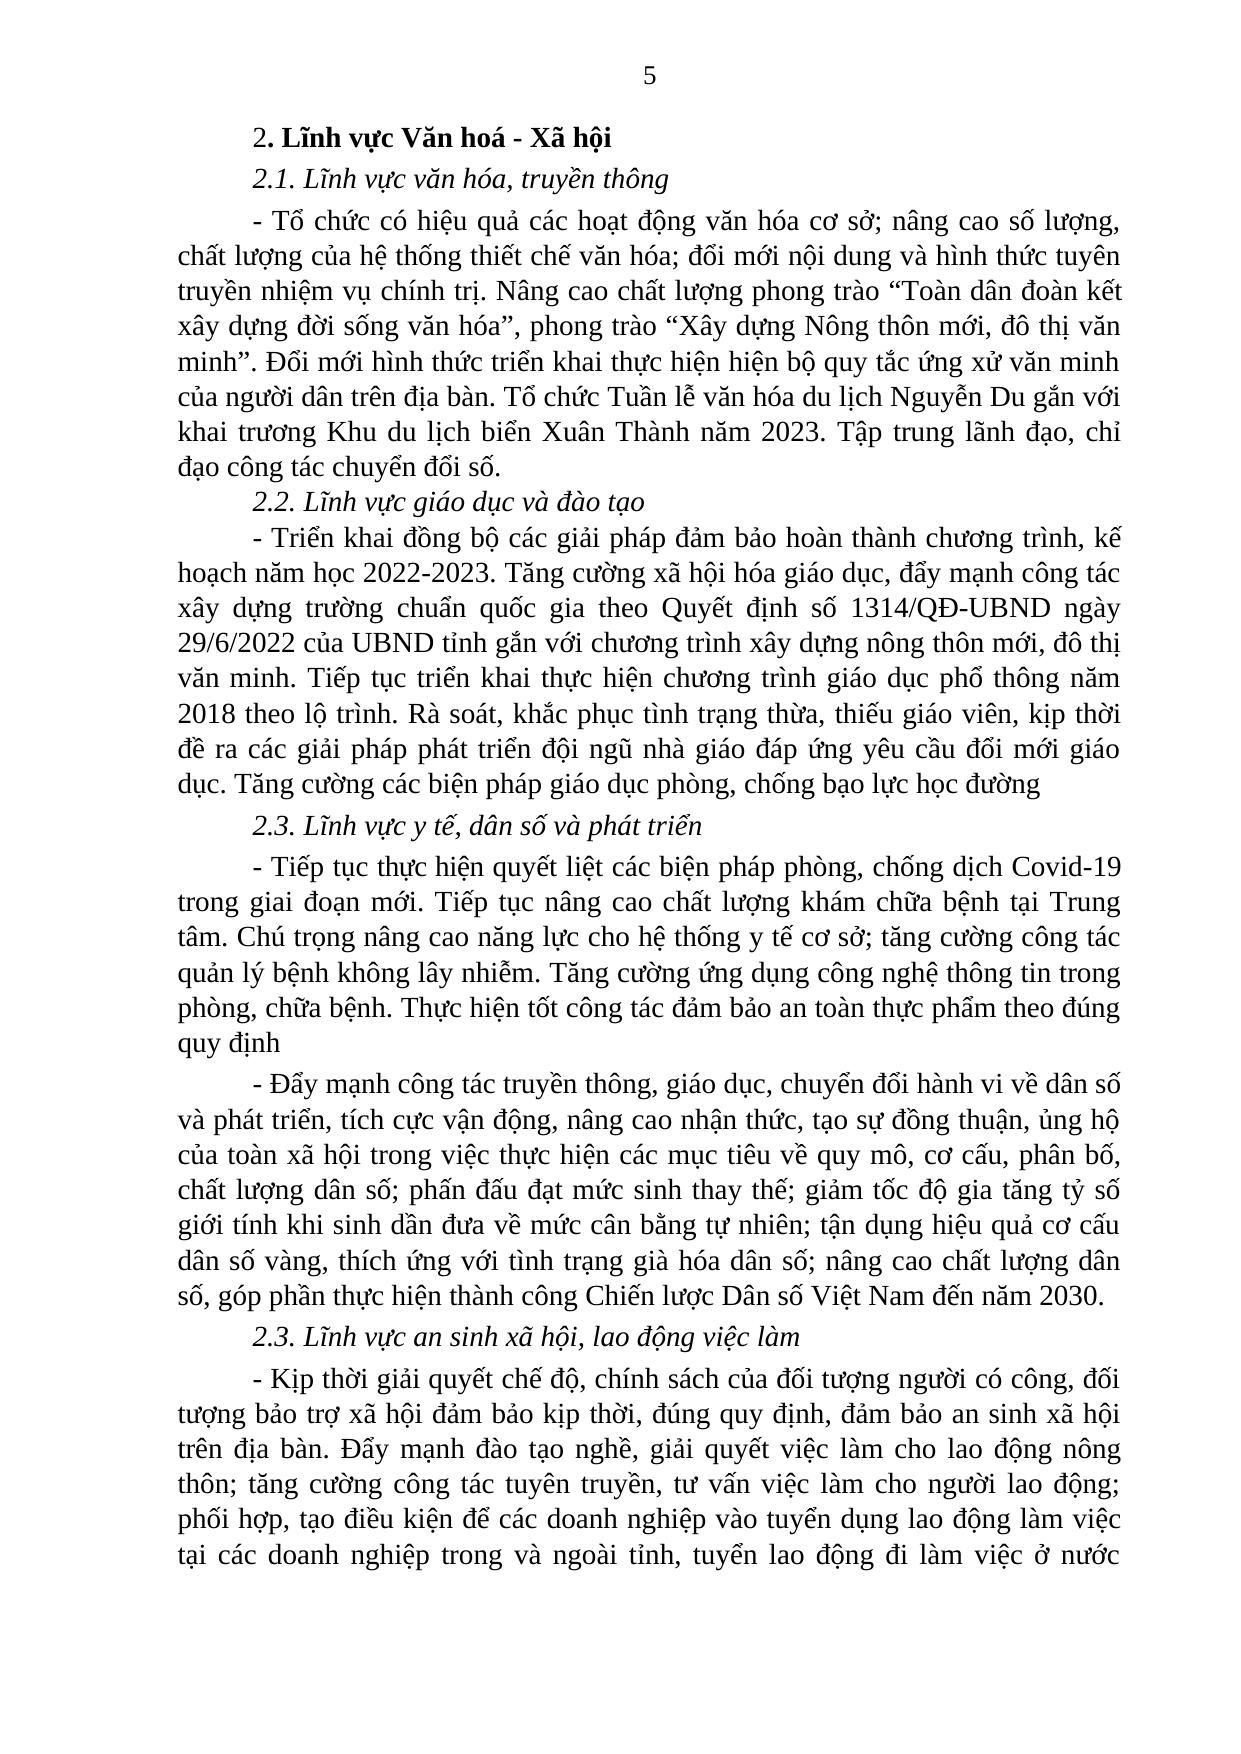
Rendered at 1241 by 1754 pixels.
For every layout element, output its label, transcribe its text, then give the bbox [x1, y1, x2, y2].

text 2. Lĩnh vực Văn hoá - Xã hội [176, 119, 1123, 153]
text 2.3. Lĩnh vực y tế, dân số và phát triển [176, 807, 1123, 841]
text - Triển khai đồng bộ các giải pháp đảm bảo hoàn thành chương trình, kế hoạch năm học 2022-2023. Tăng cường xã hội hóa giáo dục, đẩy mạnh công tác xây dựng trường chuẩn quốc gia theo Quyết định số 1314/QĐ-UBND ngày 29/6/2022 của UBND tỉnh gắn với chương trình xây dựng nông thôn mới, đô thị văn minh. Tiếp tục triển khai thực hiện chương trình giáo dục phổ thông năm 2018 theo lộ trình. Rà soát, khắc phục tình trạng thừa, thiếu giáo viên, kịp thời đề ra các giải pháp phát triển đội ngũ nhà giáo đáp ứng yêu cầu đổi mới giáo dục. Tăng cường các biện pháp giáo dục phòng, chống bạo lực học đường [176, 519, 1123, 800]
text - Đẩy mạnh công tác truyền thông, giáo dục, chuyển đổi hành vi về dân số và phát triển, tích cực vận động, nâng cao nhận thức, tạo sự đồng thuận, ủng hộ của toàn xã hội trong việc thực hiện các mục tiêu về quy mô, cơ cấu, phân bố, chất lượng dân số; phấn đấu đạt mức sinh thay thế; giảm tốc độ gia tăng tỷ số giới tính khi sinh dần đưa về mức cân bằng tự nhiên; tận dụng hiệu quả cơ cấu dân số vàng, thích ứng với tình trạng già hóa dân số; nâng cao chất lượng dân số, góp phần thực hiện thành công Chiến lược Dân số Việt Nam đến năm 2030. [176, 1066, 1123, 1311]
text 2.2. Lĩnh vực giáo dục và đào tạo [176, 483, 1123, 518]
text - Tổ chức có hiệu quả các hoạt động văn hóa cơ sở; nâng cao số lượng, chất lượng của hệ thống thiết chế văn hóa; đổi mới nội dung và hình thức tuyên truyền nhiệm vụ chính trị. Nâng cao chất lượng phong trào “Toàn dân đoàn kết xây dựng đời sống văn hóa”, phong trào “Xây dựng Nông thôn mới, đô thị văn minh”. Đổi mới hình thức triển khai thực hiện hiện bộ quy tắc ứng xử văn minh của người dân trên địa bàn. Tổ chức Tuần lễ văn hóa du lịch Nguyễn Du gắn với khai trương Khu du lịch biển Xuân Thành năm 2023. Tập trung lãnh đạo, chỉ đạo công tác chuyển đổi số. [176, 202, 1123, 483]
text - Tiếp tục thực hiện quyết liệt các biện pháp phòng, chống dịch Covid-19 trong giai đoạn mới. Tiếp tục nâng cao chất lượng khám chữa bệnh tại Trung tâm. Chú trọng nâng cao năng lực cho hệ thống y tế cơ sở; tăng cường công tác quản lý bệnh không lây nhiễm. Tăng cường ứng dụng công nghệ thông tin trong phòng, chữa bệnh. Thực hiện tốt công tác đảm bảo an toàn thực phẩm theo đúng quy định [176, 848, 1123, 1059]
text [176, 1360, 1123, 1617]
text 2.3. Lĩnh vực an sinh xã hội, lao động việc làm [176, 1318, 1123, 1353]
text 2.1. Lĩnh vực văn hóa, truyền thông [176, 160, 1123, 195]
